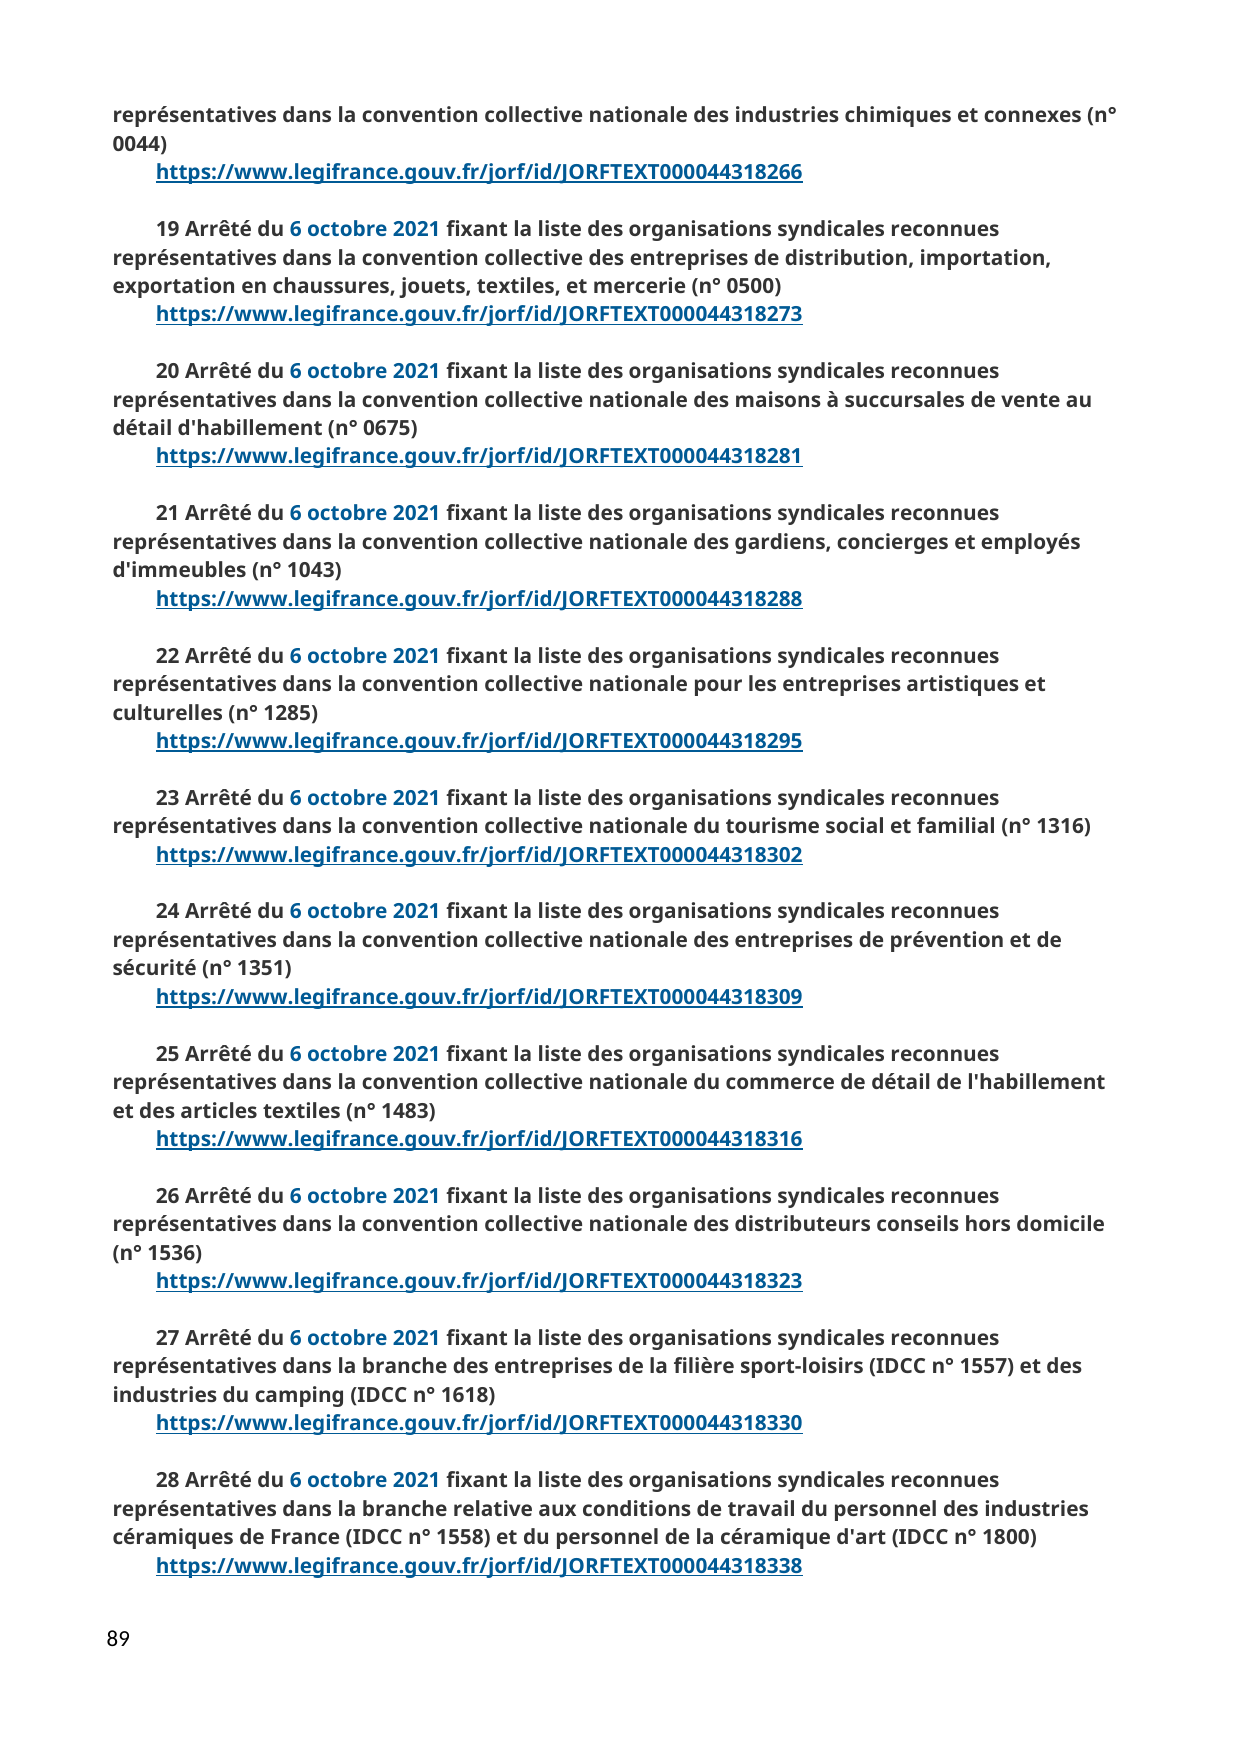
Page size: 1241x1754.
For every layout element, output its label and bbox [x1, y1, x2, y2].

text [112, 100, 1122, 1608]
